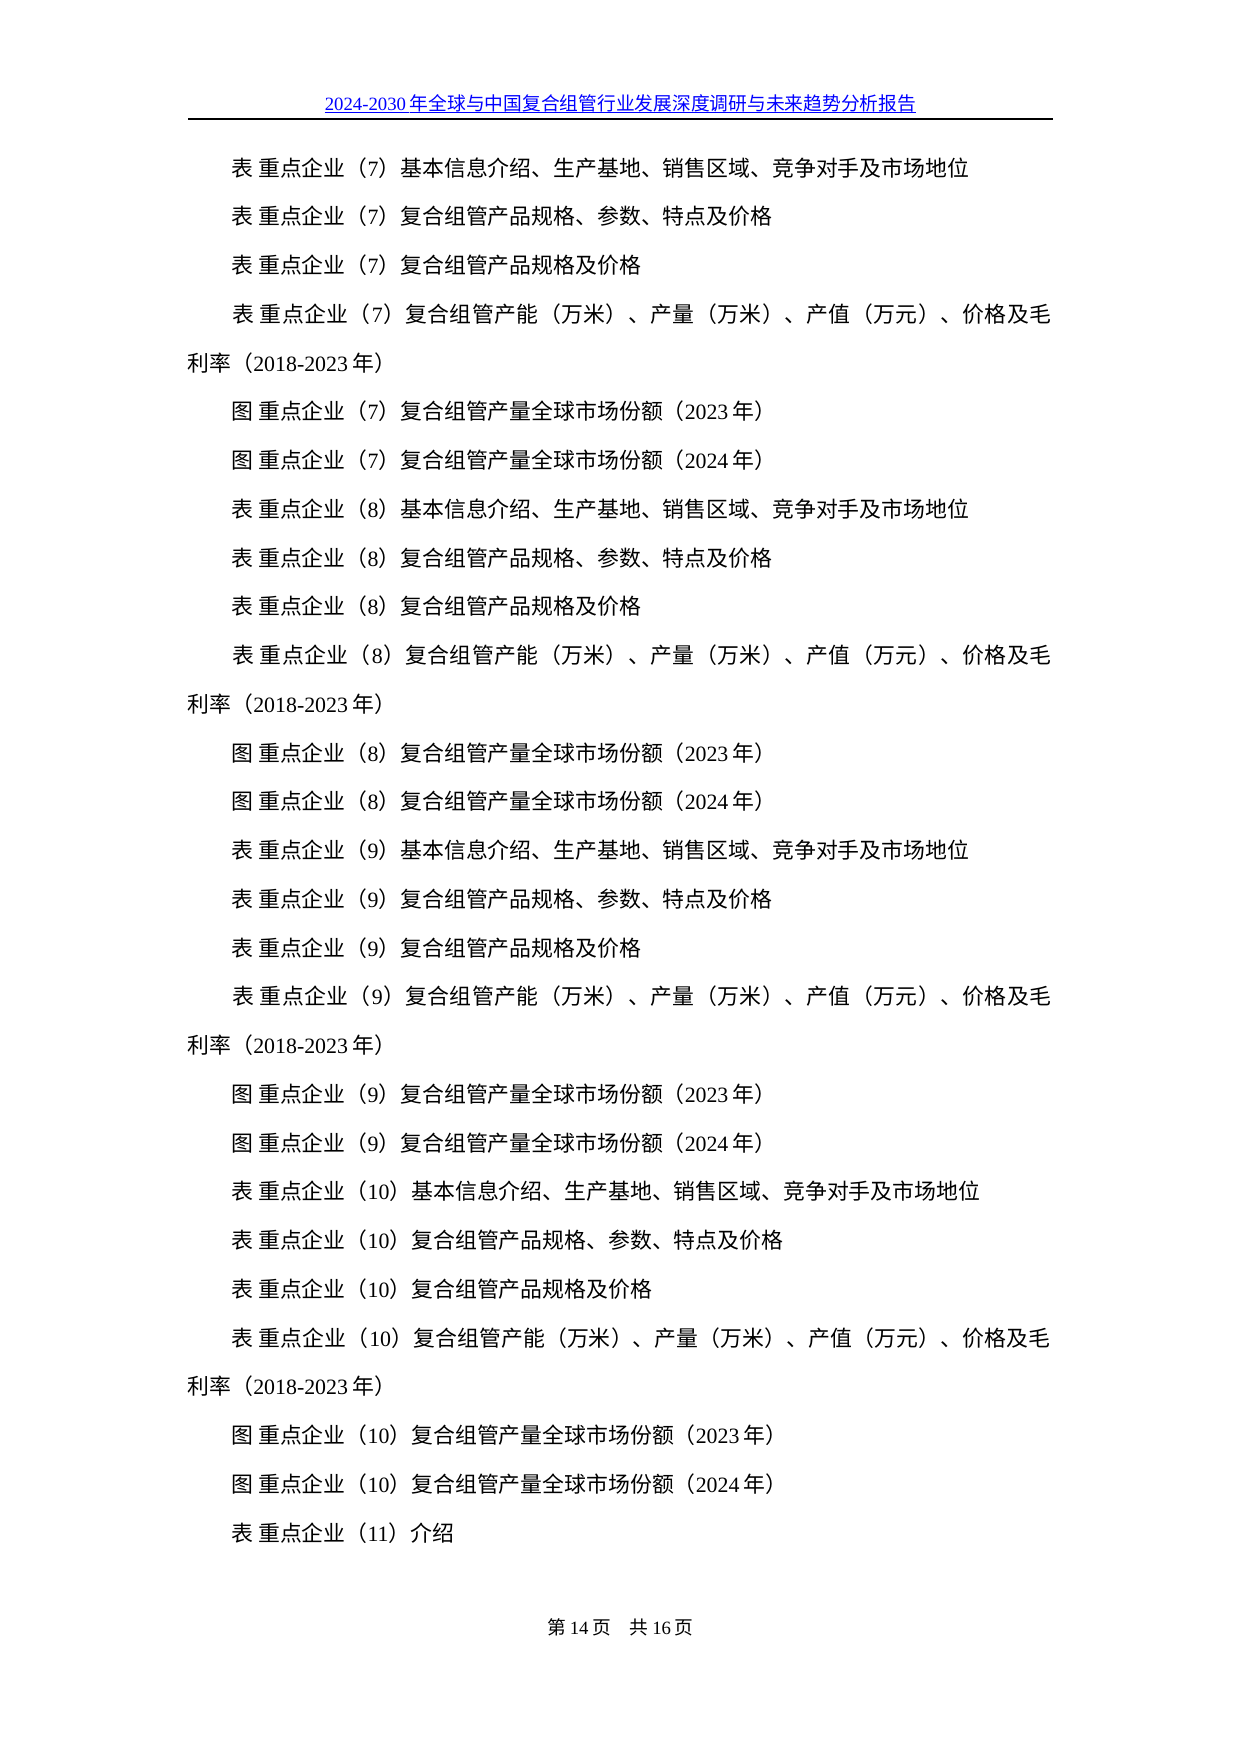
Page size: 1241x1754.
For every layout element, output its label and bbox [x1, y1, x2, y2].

text [187, 150, 1053, 1548]
